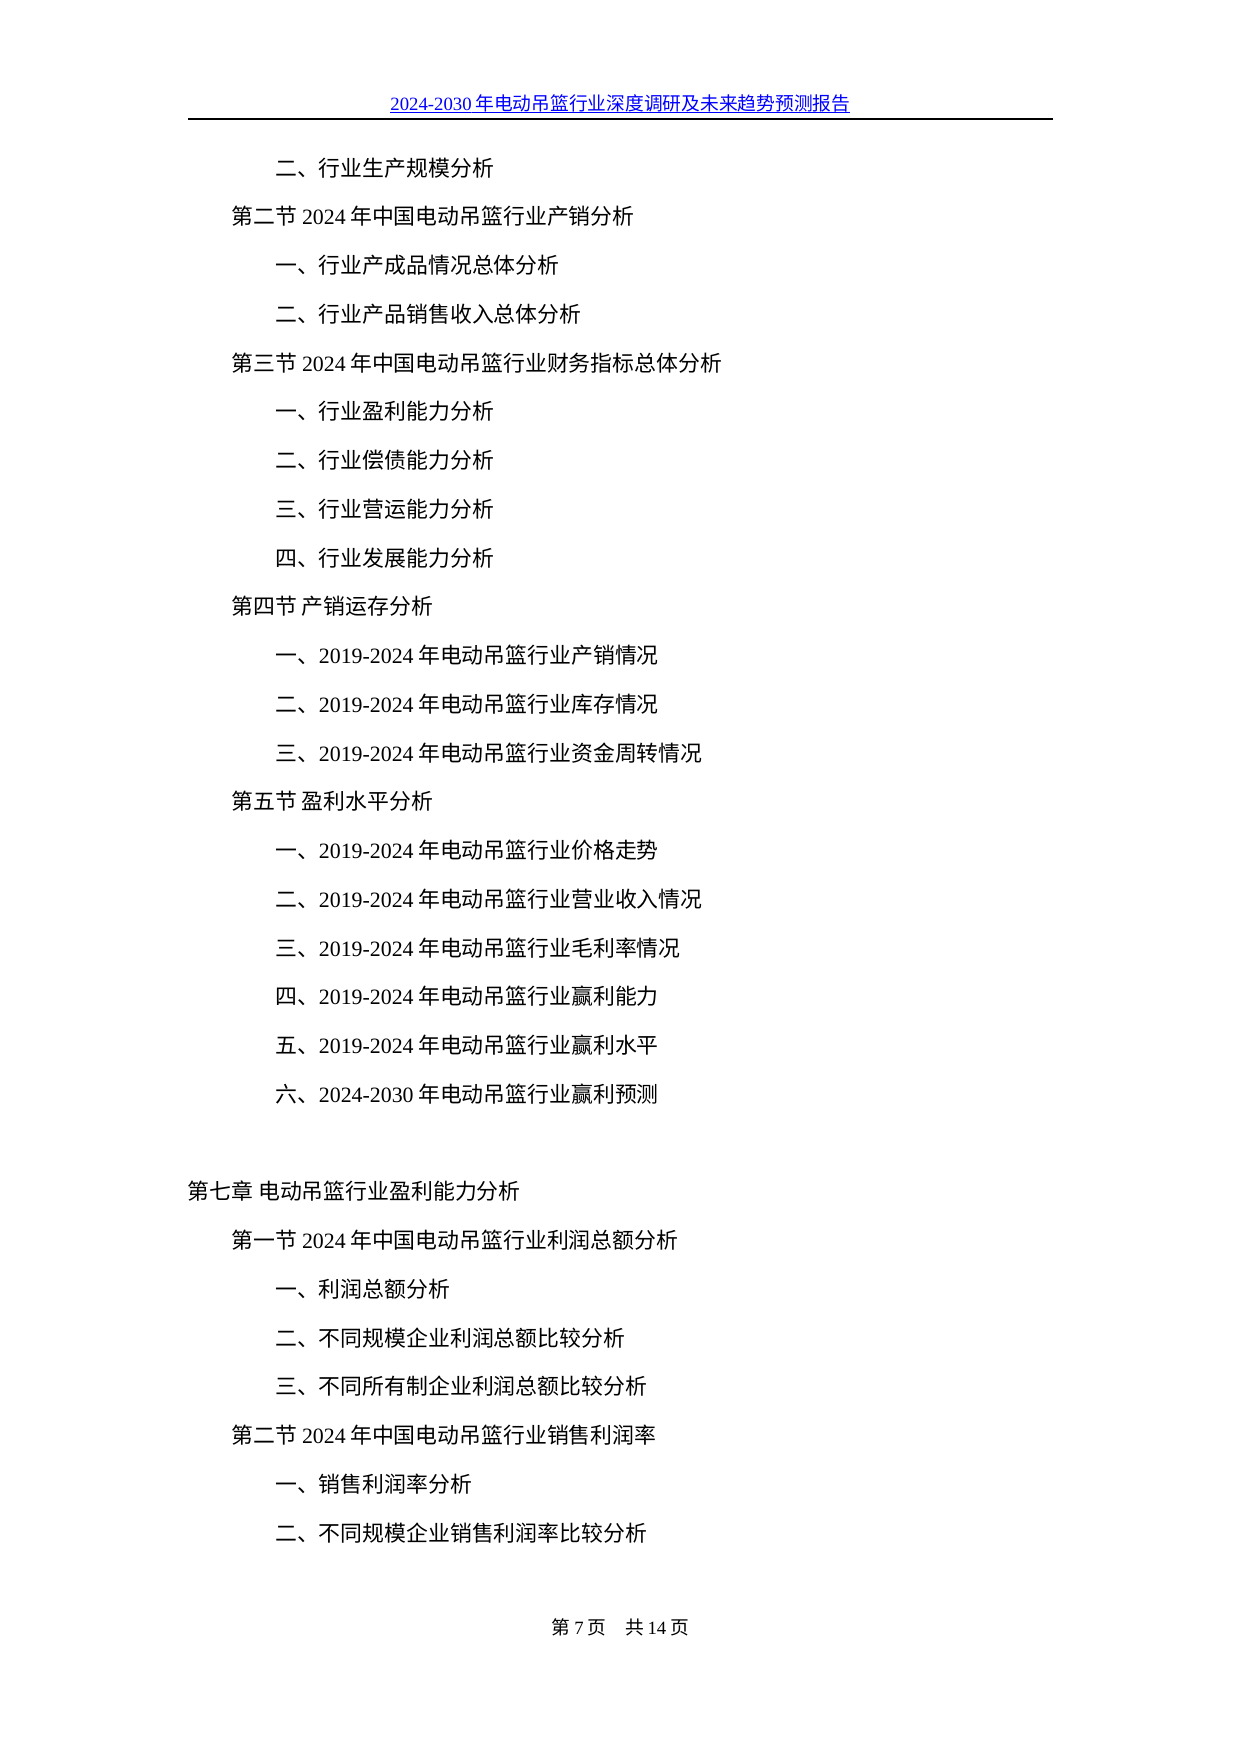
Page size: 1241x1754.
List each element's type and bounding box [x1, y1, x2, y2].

text [187, 150, 1053, 1548]
